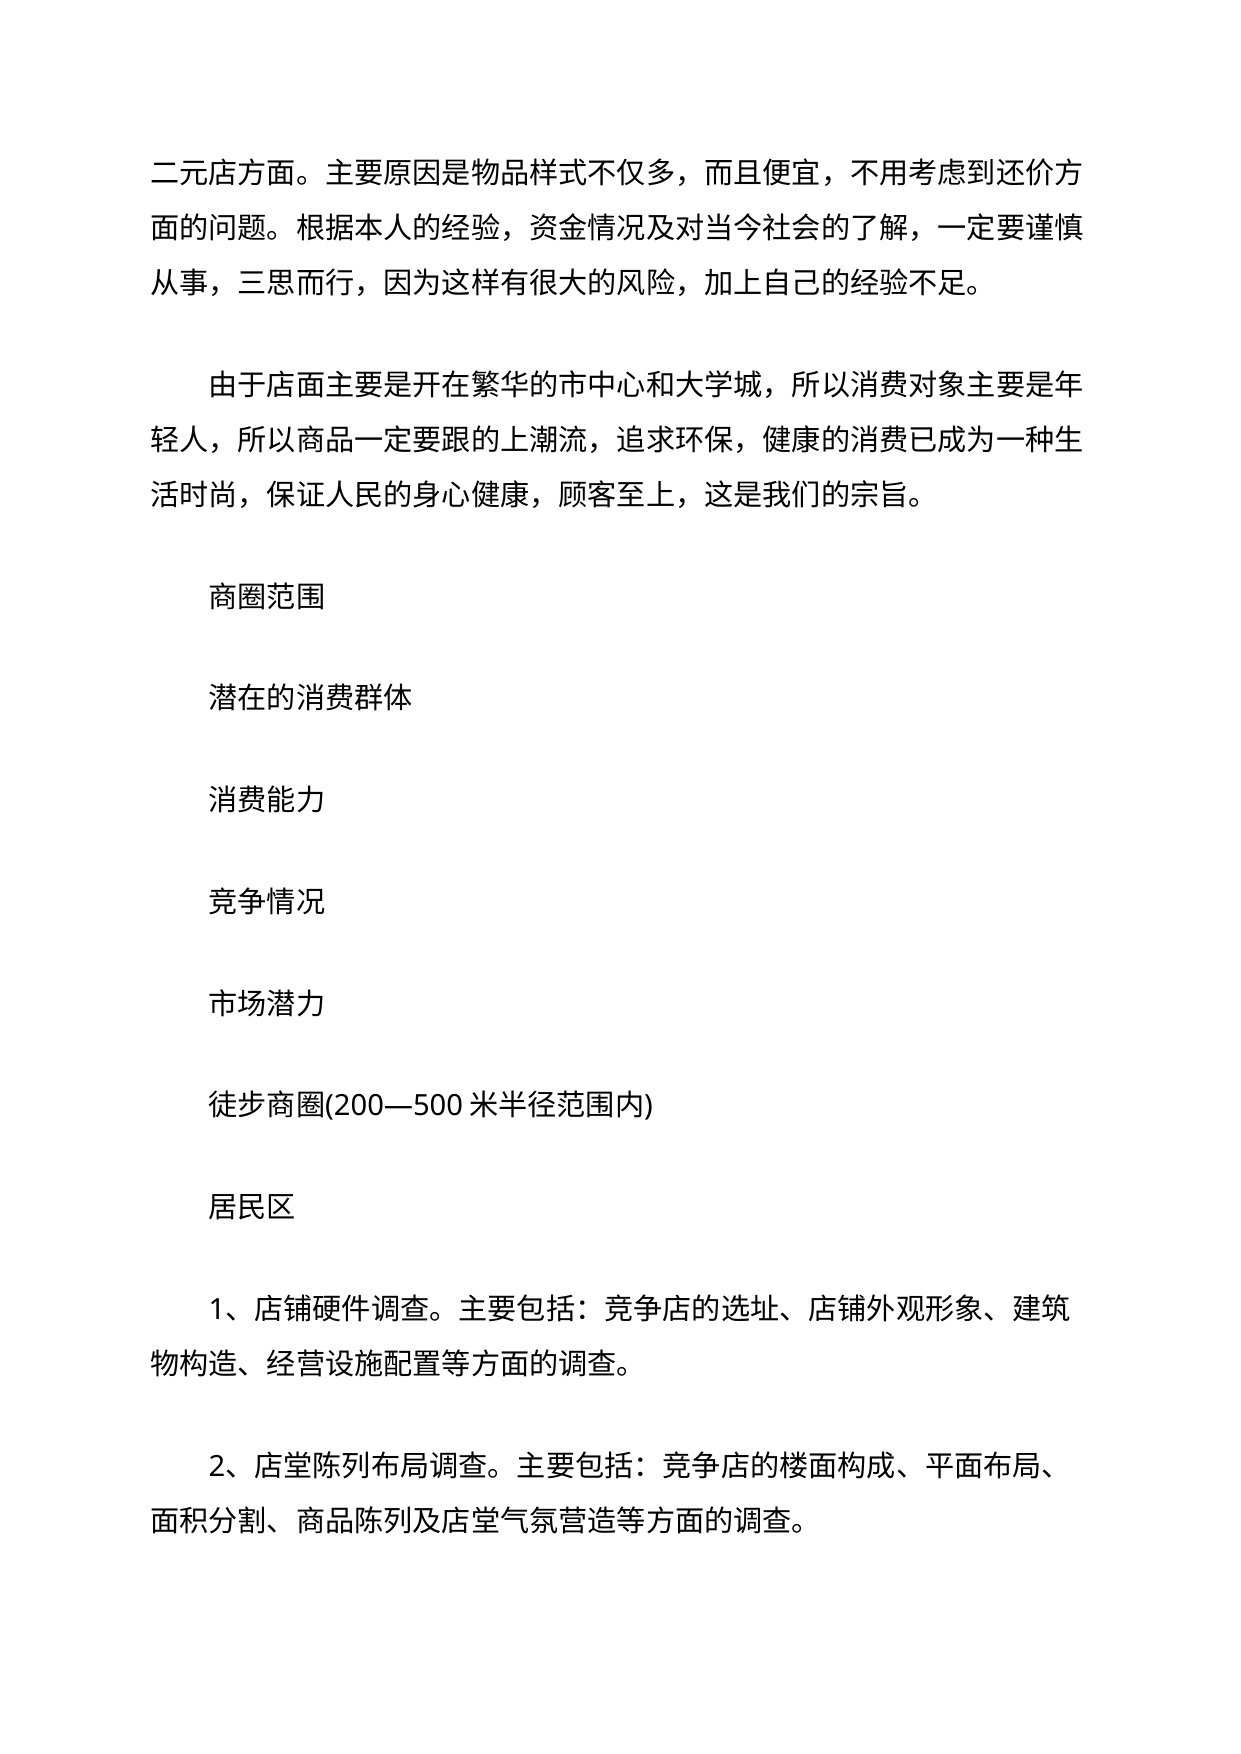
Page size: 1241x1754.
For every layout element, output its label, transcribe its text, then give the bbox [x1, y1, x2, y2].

text 2、店堂陈列布局调查。主要包括：竞争店的楼面构成、平面布局、面积分割、商品陈列及店堂气氛营造等方面的调查。 [150, 1442, 1090, 1540]
text 消费能力 [150, 777, 1090, 819]
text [150, 150, 1090, 302]
text 潜在的消费群体 [150, 675, 1090, 717]
text 由于店面主要是开在繁华的市中心和大学城，所以消费对象主要是年轻人，所以商品一定要跟的上潮流，追求环保，健康的消费已成为一种生活时尚，保证人民的身心健康，顾客至上，这是我们的宗旨。 [150, 362, 1090, 514]
text 1、店铺硬件调查。主要包括：竞争店的选址、店铺外观形象、建筑物构造、经营设施配置等方面的调查。 [150, 1286, 1090, 1383]
text 居民区 [150, 1184, 1090, 1226]
text 徒步商圈(200—500米半径范围内) [150, 1082, 1090, 1124]
text 竞争情况 [150, 878, 1090, 921]
text 商圈范围 [150, 573, 1090, 615]
text 市场潜力 [150, 980, 1090, 1022]
